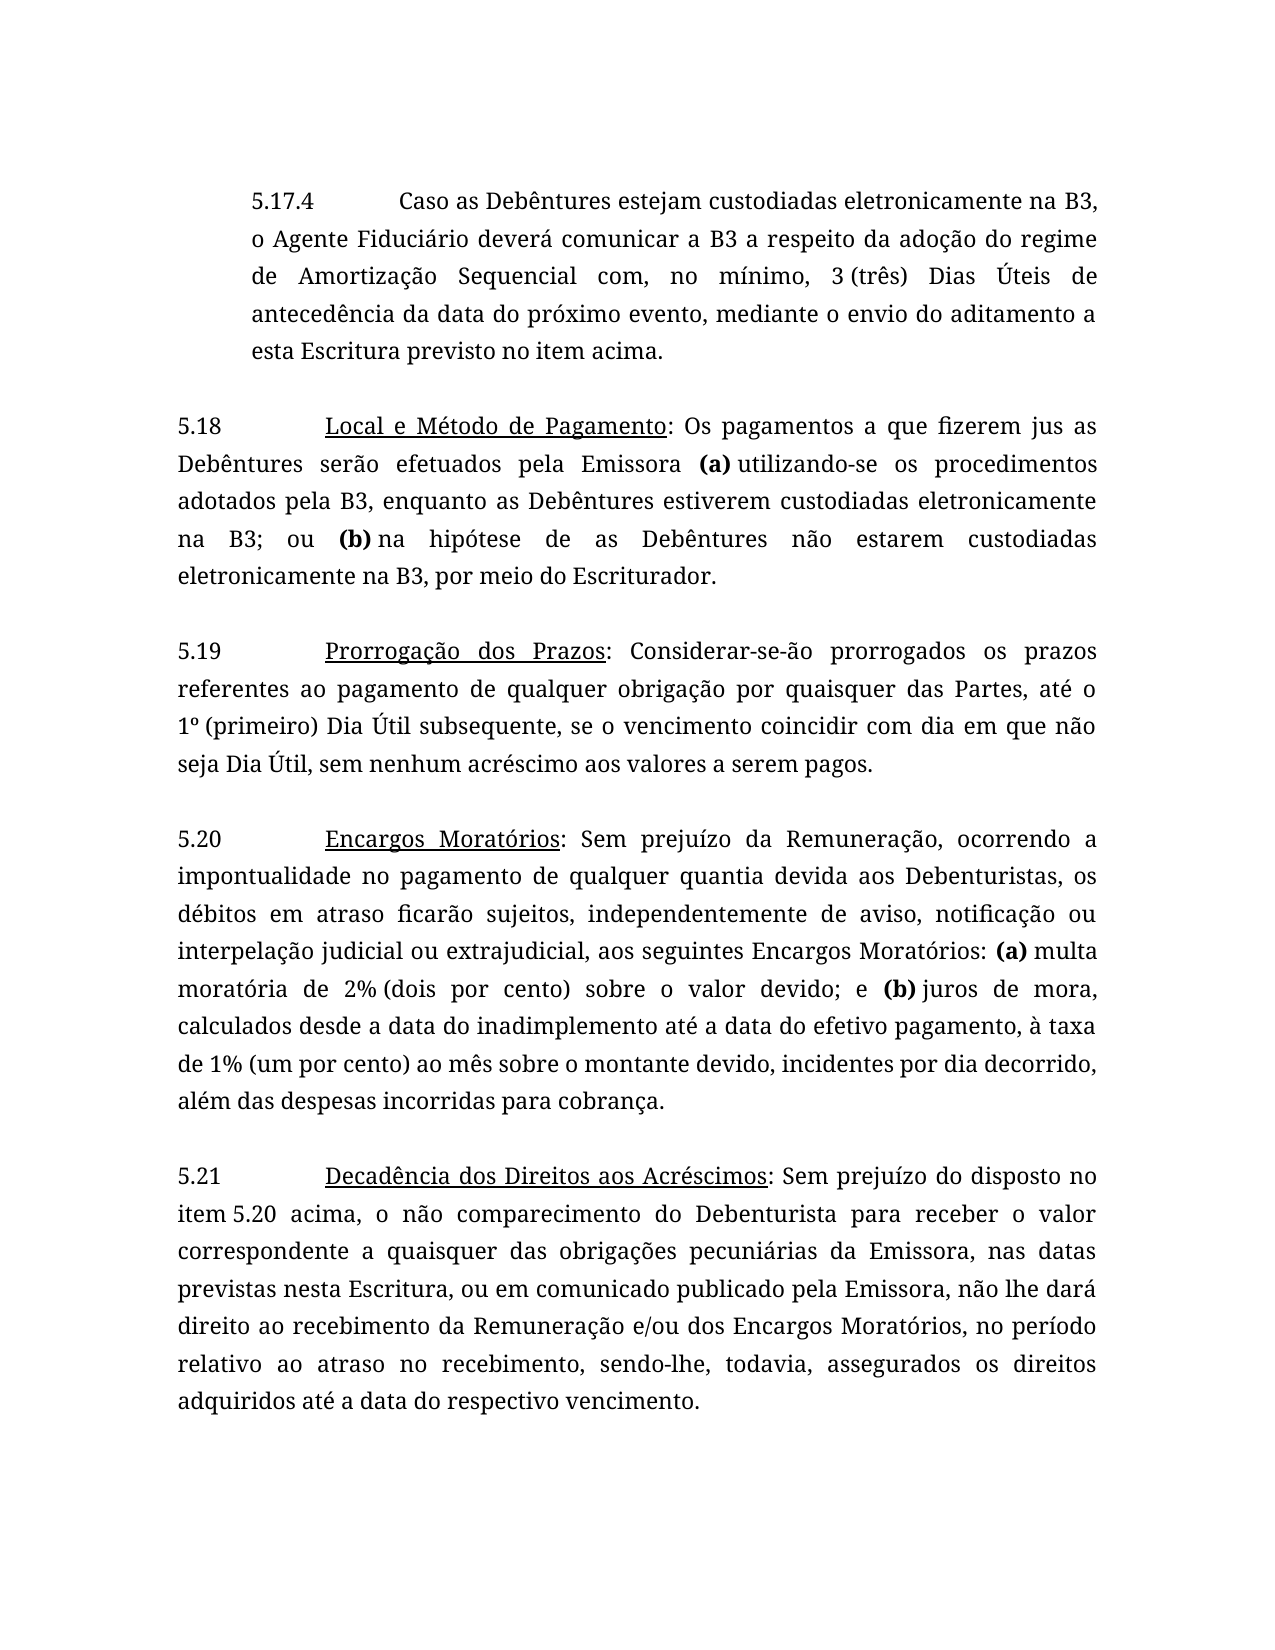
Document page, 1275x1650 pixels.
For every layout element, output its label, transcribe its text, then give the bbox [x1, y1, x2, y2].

text Local e Método de Pagamento: Os pagamentos a que fizerem jus as Debêntures serão efetuados pela Emissora (a) utilizando-se os procedimentos adotados pela B3, enquanto as Debêntures estiverem custodiadas eletronicamente na B3; ou (b) na hipótese de as Debêntures não estarem custodiadas eletronicamente na B3, por meio do Escriturador. [177, 410, 1098, 591]
text Caso as Debêntures estejam custodiadas eletronicamente na B3, o Agente Fiduciário deverá comunicar a B3 a respeito da adoção do regime de Amortização Sequencial com, no mínimo, 3 (três) Dias Úteis de antecedência da data do próximo evento, mediante o envio do aditamento a esta Escritura previsto no item 5.17.3 acima. [251, 185, 1098, 366]
text Decadência dos Direitos aos Acréscimos: Sem prejuízo do disposto no item 5.20 acima, o não comparecimento do Debenturista para receber o valor correspondente a quaisquer das obrigações pecuniárias da Emissora, nas datas previstas nesta Escritura, ou em comunicado publicado pela Emissora, não lhe dará direito ao recebimento da Remuneração e/ou dos Encargos Moratórios, no período relativo ao atraso no recebimento, sendo-lhe, todavia, assegurados os direitos adquiridos até a data do respectivo vencimento. [177, 1160, 1098, 1416]
text Prorrogação dos Prazos: Considerar-se-ão prorrogados os prazos referentes ao pagamento de qualquer obrigação por quaisquer das Partes, até o 1º (primeiro) Dia Útil subsequente, se o vencimento coincidir com dia em que não seja Dia Útil, sem nenhum acréscimo aos valores a serem pagos. [177, 635, 1098, 779]
text Encargos Moratórios: Sem prejuízo da Remuneração, ocorrendo a impontualidade no pagamento de qualquer quantia devida aos Debenturistas, os débitos em atraso ficarão sujeitos, independentemente de aviso, notificação ou interpelação judicial ou extrajudicial, aos seguintes Encargos Moratórios: (a) multa moratória de 2% (dois por cento) sobre o valor devido; e (b) juros de mora, calculados desde a data do inadimplemento até a data do efetivo pagamento, à taxa de 1% (um por cento) ao mês sobre o montante devido, incidentes por dia decorrido, além das despesas incorridas para cobrança. [177, 823, 1098, 1116]
